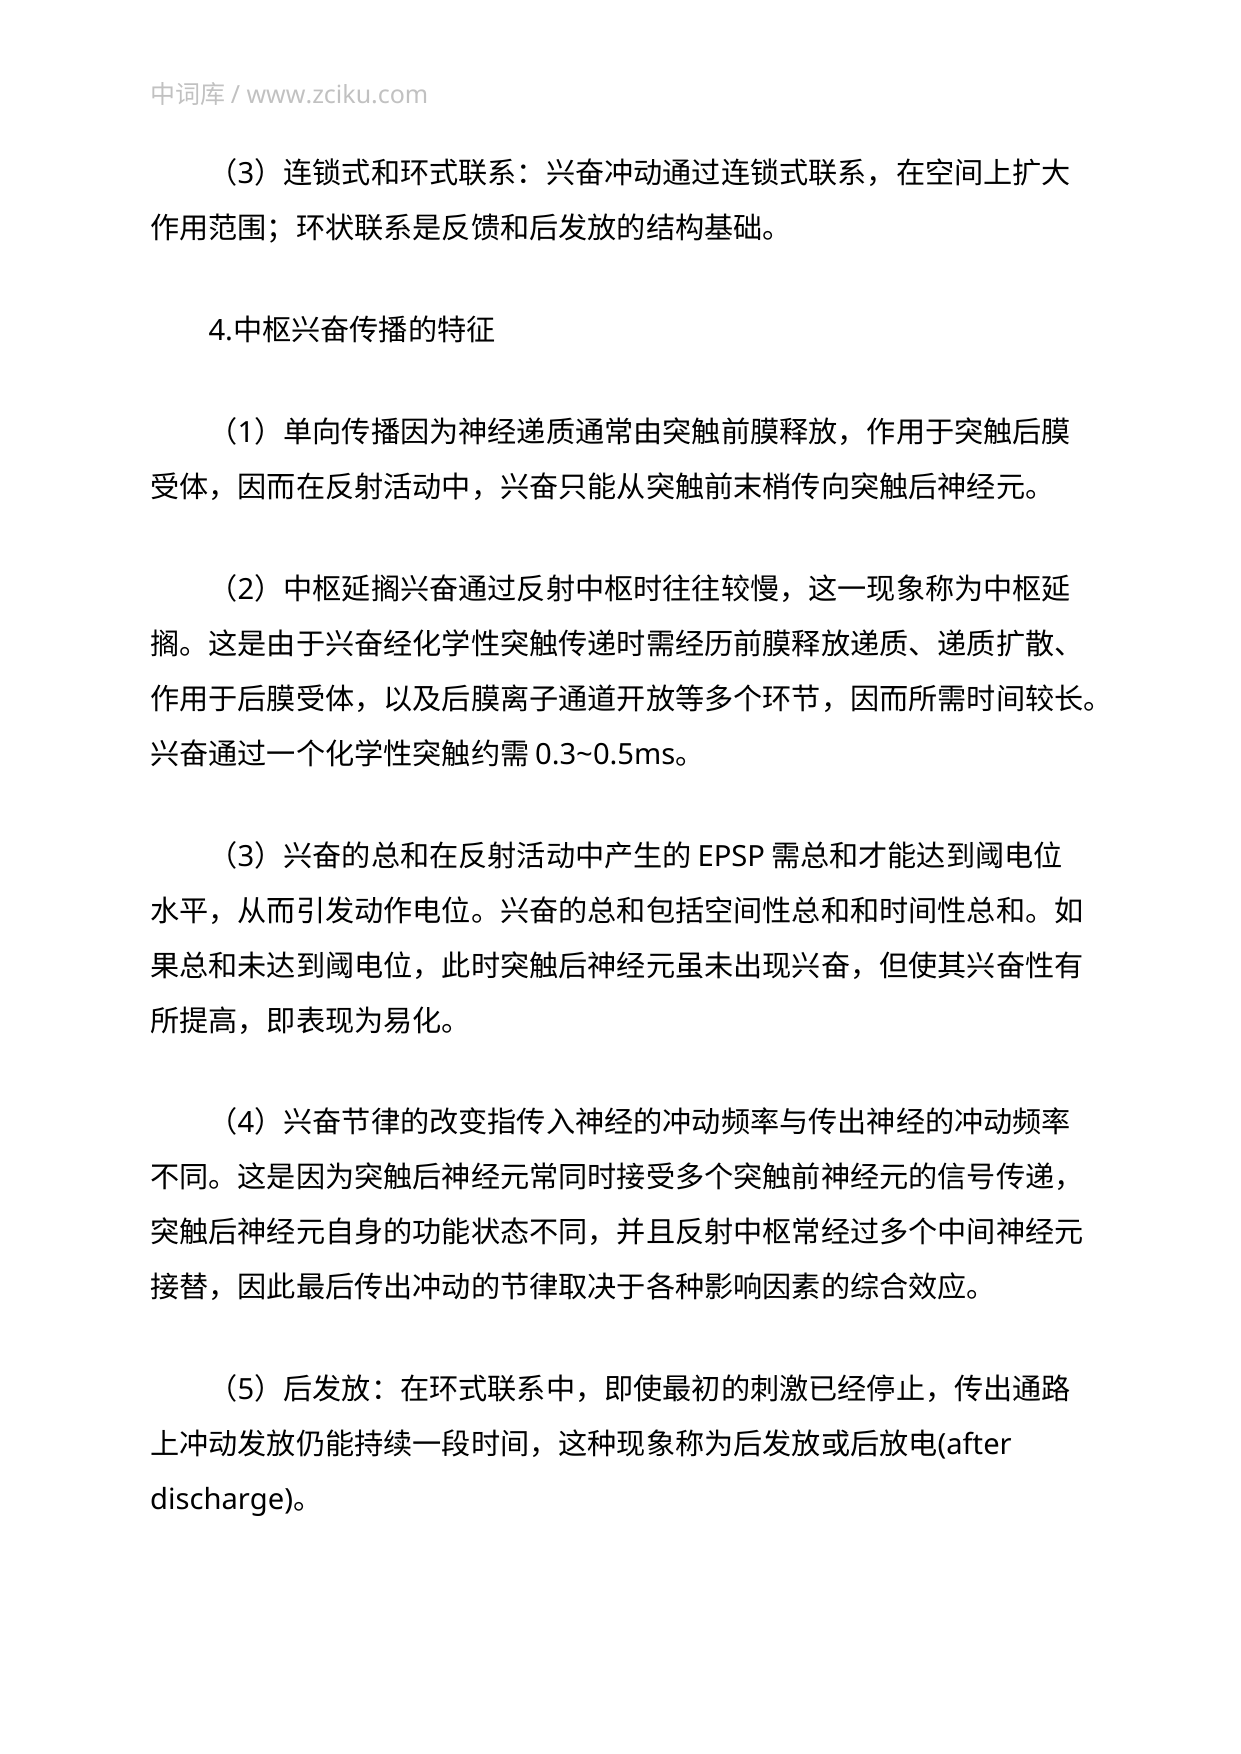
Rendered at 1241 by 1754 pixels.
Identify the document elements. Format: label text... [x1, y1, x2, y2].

text （3）兴奋的总和在反射活动中产生的EPSP需总和才能达到阈电位水平，从而引发动作电位。兴奋的总和包括空间性总和和时间性总和。如果总和未达到阈电位，此时突触后神经元虽未出现兴奋，但使其兴奋性有所提高，即表现为易化。 [150, 832, 1090, 1039]
text （2）中枢延搁兴奋通过反射中枢时往往较慢，这一现象称为中枢延搁。这是由于兴奋经化学性突触传递时需经历前膜释放递质、递质扩散、作用于后膜受体，以及后膜离子通道开放等多个环节，因而所需时间较长。兴奋通过一个化学性突触约需0.3~0.5ms。 [150, 566, 1090, 773]
text （1）单向传播因为神经递质通常由突触前膜释放，作用于突触后膜受体，因而在反射活动中，兴奋只能从突触前末梢传向突触后神经元。 [150, 409, 1090, 506]
text （5）后发放：在环式联系中，即使最初的刺激已经停止，传出通路上冲动发放仍能持续一段时间，这种现象称为后发放或后放电(after discharge)。 [150, 1365, 1090, 1518]
text （4）兴奋节律的改变指传入神经的冲动频率与传出神经的冲动频率不同。这是因为突触后神经元常同时接受多个突触前神经元的信号传递，突触后神经元自身的功能状态不同，并且反射中枢常经过多个中间神经元接替，因此最后传出冲动的节律取决于各种影响因素的综合效应。 [150, 1099, 1090, 1306]
text 4.中枢兴奋传播的特征 [150, 307, 1090, 349]
text （3）连锁式和环式联系：兴奋冲动通过连锁式联系，在空间上扩大作用范围；环状联系是反馈和后发放的结构基础。 [150, 150, 1090, 247]
